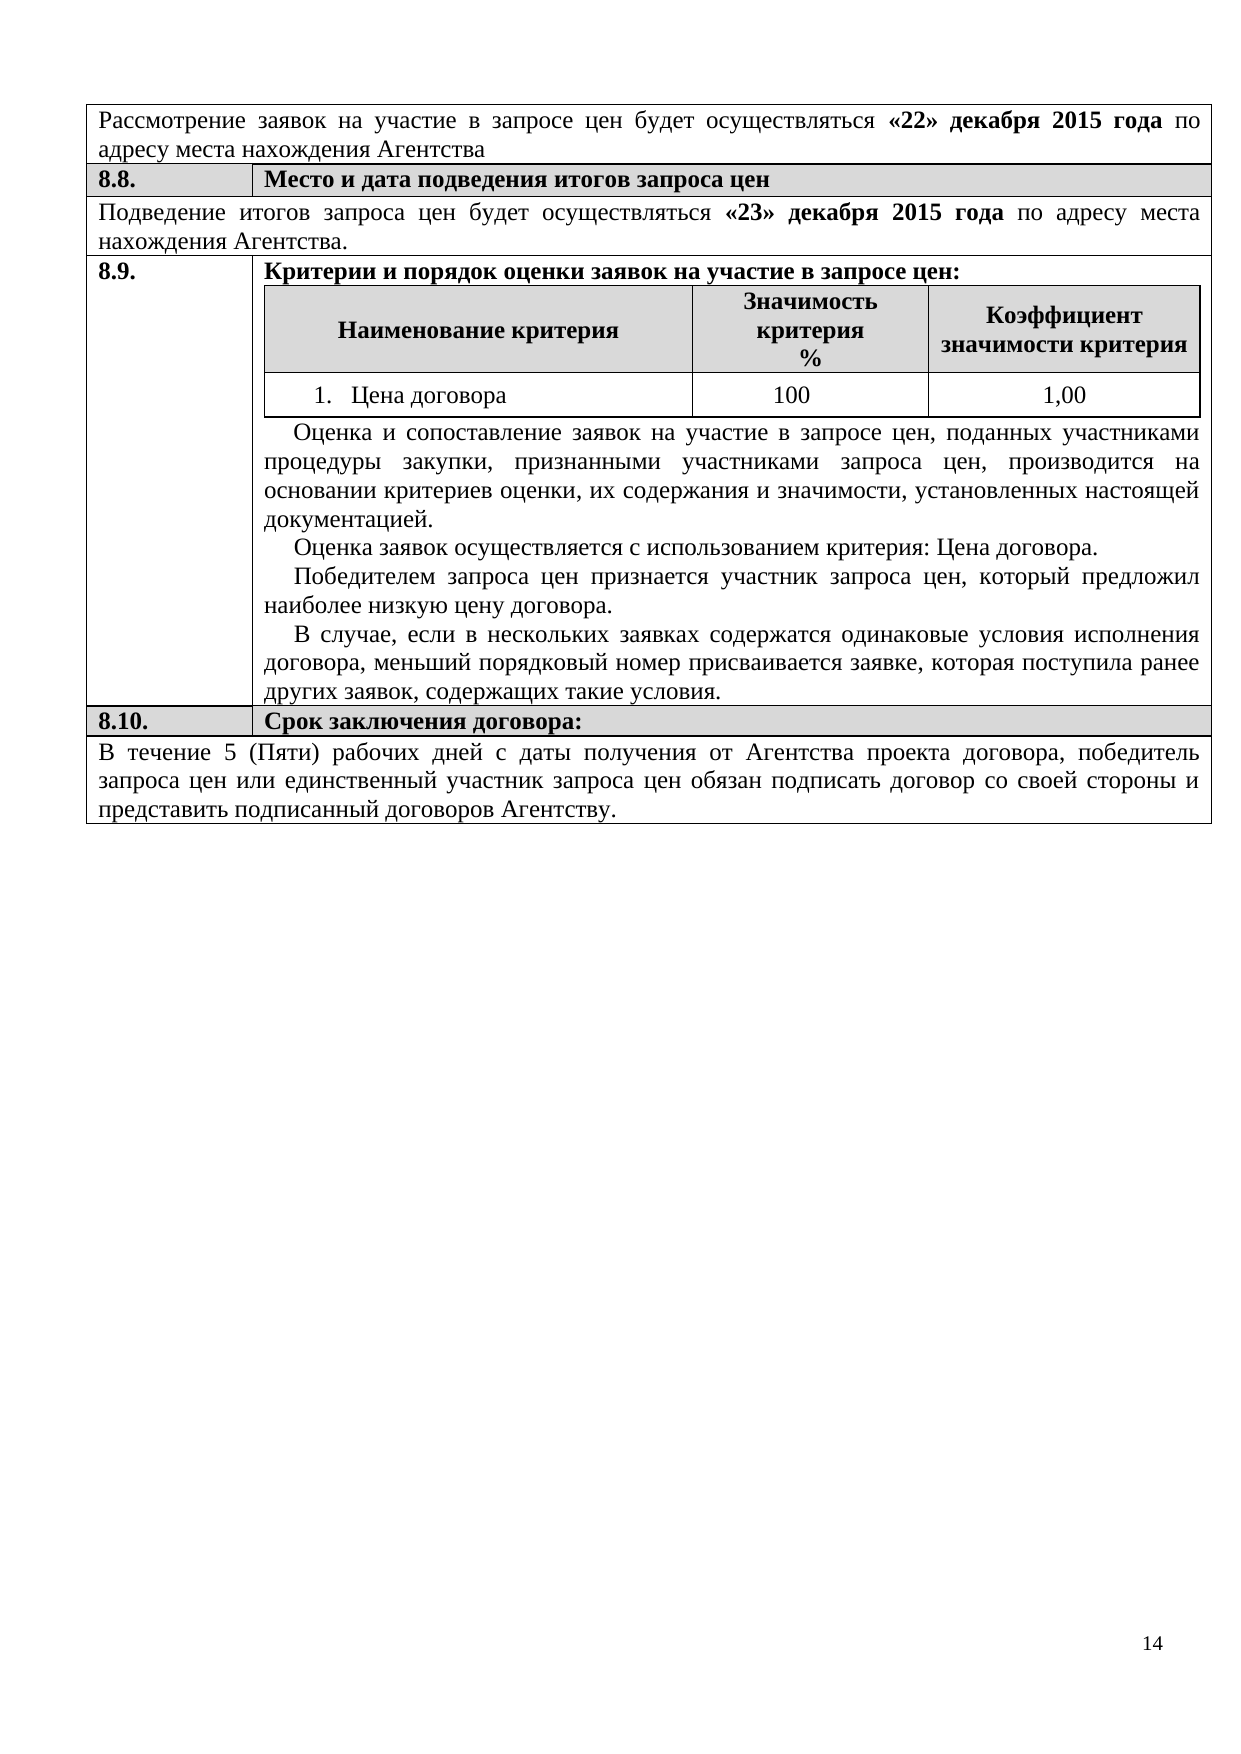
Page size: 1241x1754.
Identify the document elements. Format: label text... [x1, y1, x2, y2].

table_cell 8.9. [87, 256, 252, 705]
table_cell Критерии и порядок оценки заявок на участие в запросе цен: Оценка и сопоставление заявок на участие в запросе цен, поданных участниками процедуры закупки, признанными участниками запроса цен, производится на основании критериев оценки, их содержания и значимости, установленных настоящей документацией. Оценка заявок осуществляется с использованием критерия: Цена договора. Победителем запроса цен признается участник запроса цен, который предложил наиболее низкую цену договора. В случае, если в нескольких заявках содержатся одинаковые условия исполнения договора, меньший порядковый номер присваивается заявке, которая поступила ранее других заявок, содержащих такие условия. [253, 256, 1211, 705]
table_cell Место и дата подведения итогов запроса цен [253, 165, 1211, 196]
table_cell Рассмотрение заявок на участие в запросе цен будет осуществляться «22» декабря 2015 года по адресу места нахождения Агентства [87, 105, 1211, 163]
table_cell В течение 5 (Пяти) рабочих дней с даты получения от Агентства проекта договора, победитель запроса цен или единственный участник запроса цен обязан подписать договор со своей стороны и представить подписанный договоров Агентству. [87, 737, 1211, 823]
table_cell Подведение итогов запроса цен будет осуществляться «23» декабря 2015 года по адресу места нахождения Агентства. [87, 197, 1211, 255]
table_cell Срок заключения договора: [253, 706, 1211, 735]
table_cell 8.8. [87, 164, 252, 196]
table_cell 8.10. [87, 707, 252, 735]
